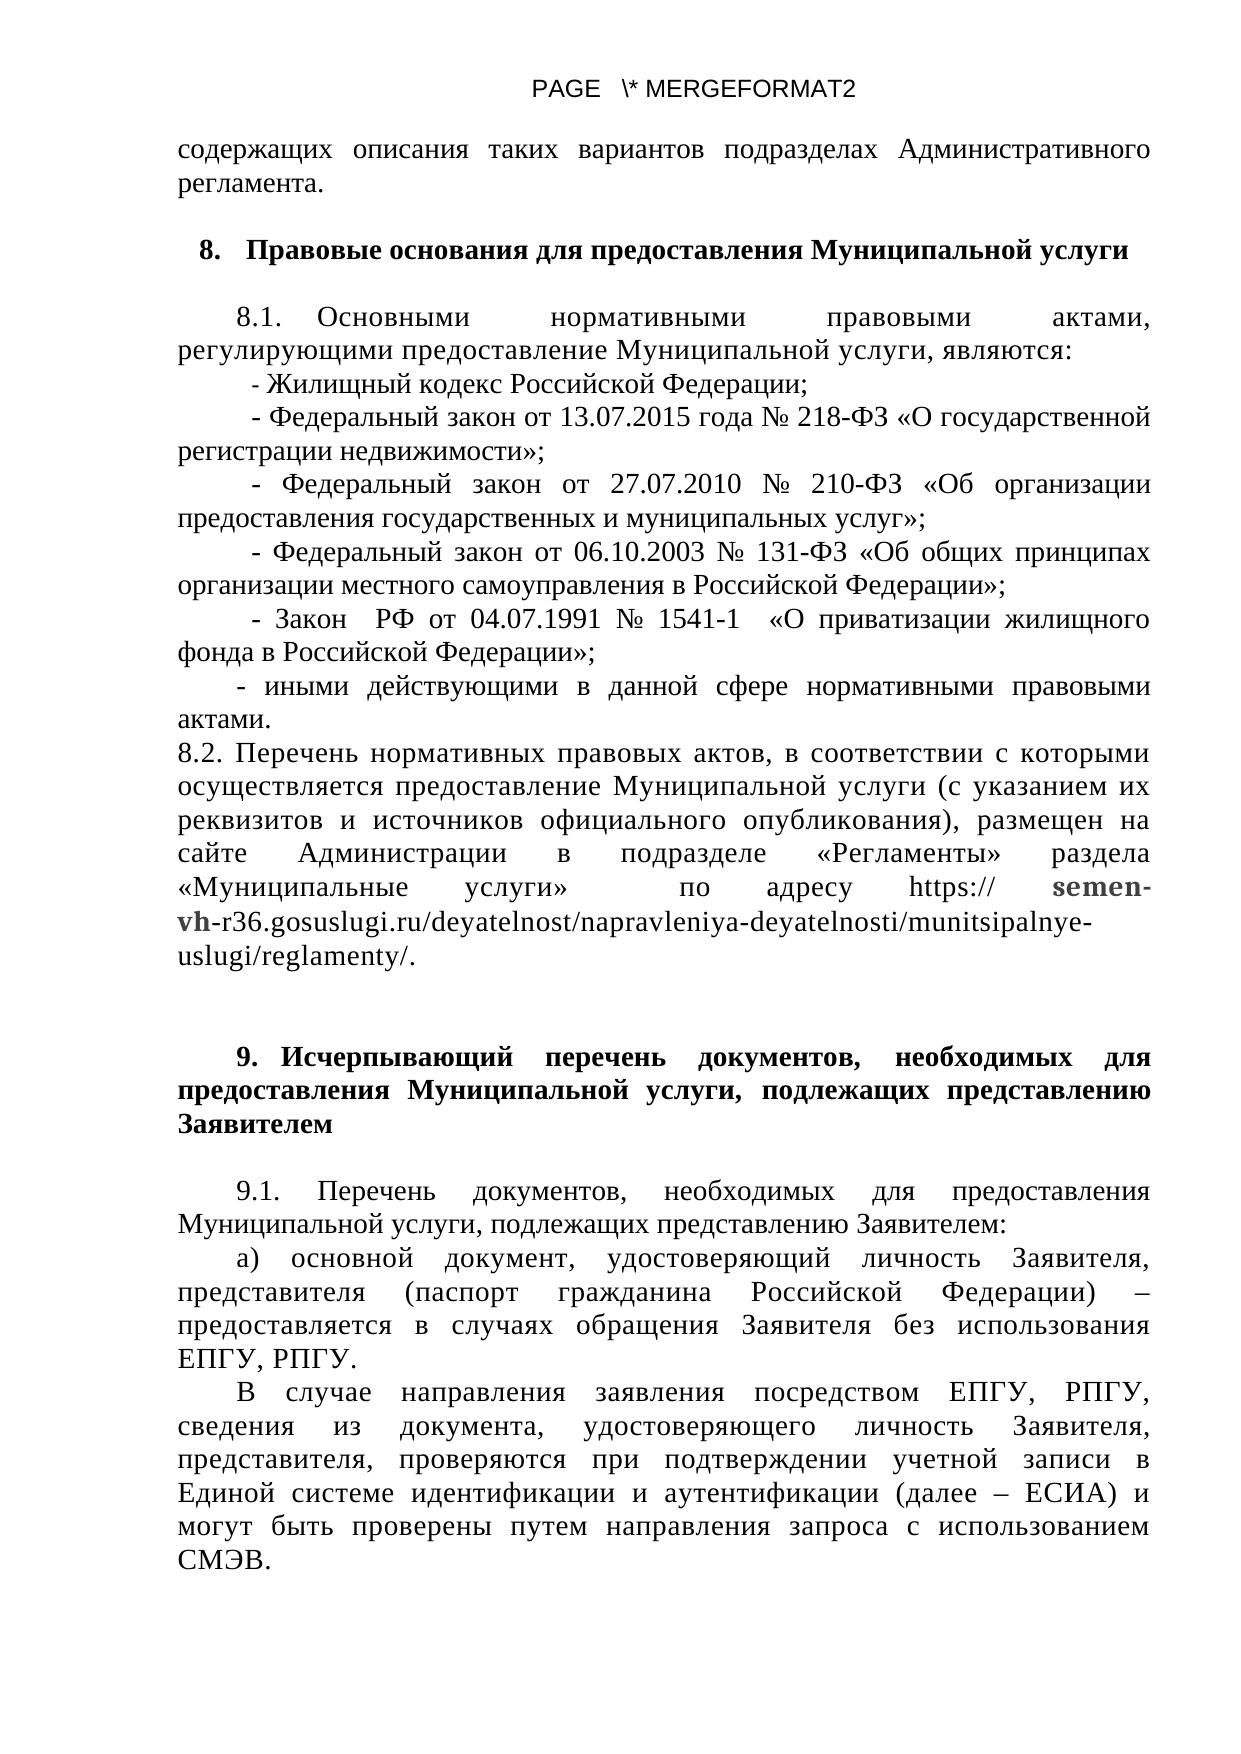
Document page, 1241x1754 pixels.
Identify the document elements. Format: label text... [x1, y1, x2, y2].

list Правовые основания для предоставления Муниципальной услуги [177, 232, 1152, 265]
text - Закон РФ от 04.07.1991 № 1541-1 «О приватизации жилищного фонда в Российской Федерации»; [177, 601, 1152, 668]
text 9.1. Перечень документов, необходимых для предоставления Муниципальной услуги, подлежащих представлению Заявителем: [177, 1173, 1152, 1240]
text - Жилищный кодекс Российской Федерации; [177, 366, 1152, 399]
list Основными нормативными правовыми актами, регулирующими предоставление Муниципальной услуги, являются: [177, 299, 1152, 366]
text а) основной документ, удостоверяющий личность Заявителя, представителя (паспорт гражданина Российской Федерации) – предоставляется в случаях обращения Заявителя без использования ЕПГУ, РПГУ. [177, 1240, 1152, 1374]
text - иными действующими в данной сфере нормативными правовыми актами. [177, 668, 1152, 735]
list Исчерпывающий перечень документов, необходимых для предоставления Муниципальной услуги, подлежащих представлению Заявителем [177, 1039, 1152, 1139]
text - Федеральный закон от 13.07.2015 года № 218-ФЗ «О государственной регистрации недвижимости»; [177, 399, 1152, 467]
text - Федеральный закон от 06.10.2003 № 131-ФЗ «Об общих принципах организации местного самоуправления в Российской Федерации»; [177, 534, 1152, 601]
text В случае направления заявления посредством ЕПГУ, РПГУ, сведения из документа, удостоверяющего личность Заявителя, представителя, проверяются при подтверждении учетной записи в Единой системе идентификации и аутентификации (далее – ЕСИА) и могут быть проверены путем направления запроса с использованием СМЭВ. [177, 1374, 1152, 1576]
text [177, 131, 1152, 198]
text 8.2. Перечень нормативных правовых актов, в соответствии с которыми осуществляется предоставление Муниципальной услуги (с указанием их реквизитов и источников официального опубликования), размещен на сайте Администрации в подразделе «Регламенты» раздела «Муниципальные услуги» по адресу https:// semen-vh-r36.gosuslugi.ru/deyatelnost/napravleniya-deyatelnosti/munitsipalnye-uslugi/reglamenty/. [177, 735, 1152, 972]
text - Федеральный закон от 27.07.2010 № 210-ФЗ «Об организации предоставления государственных и муниципальных услуг»; [177, 467, 1152, 534]
